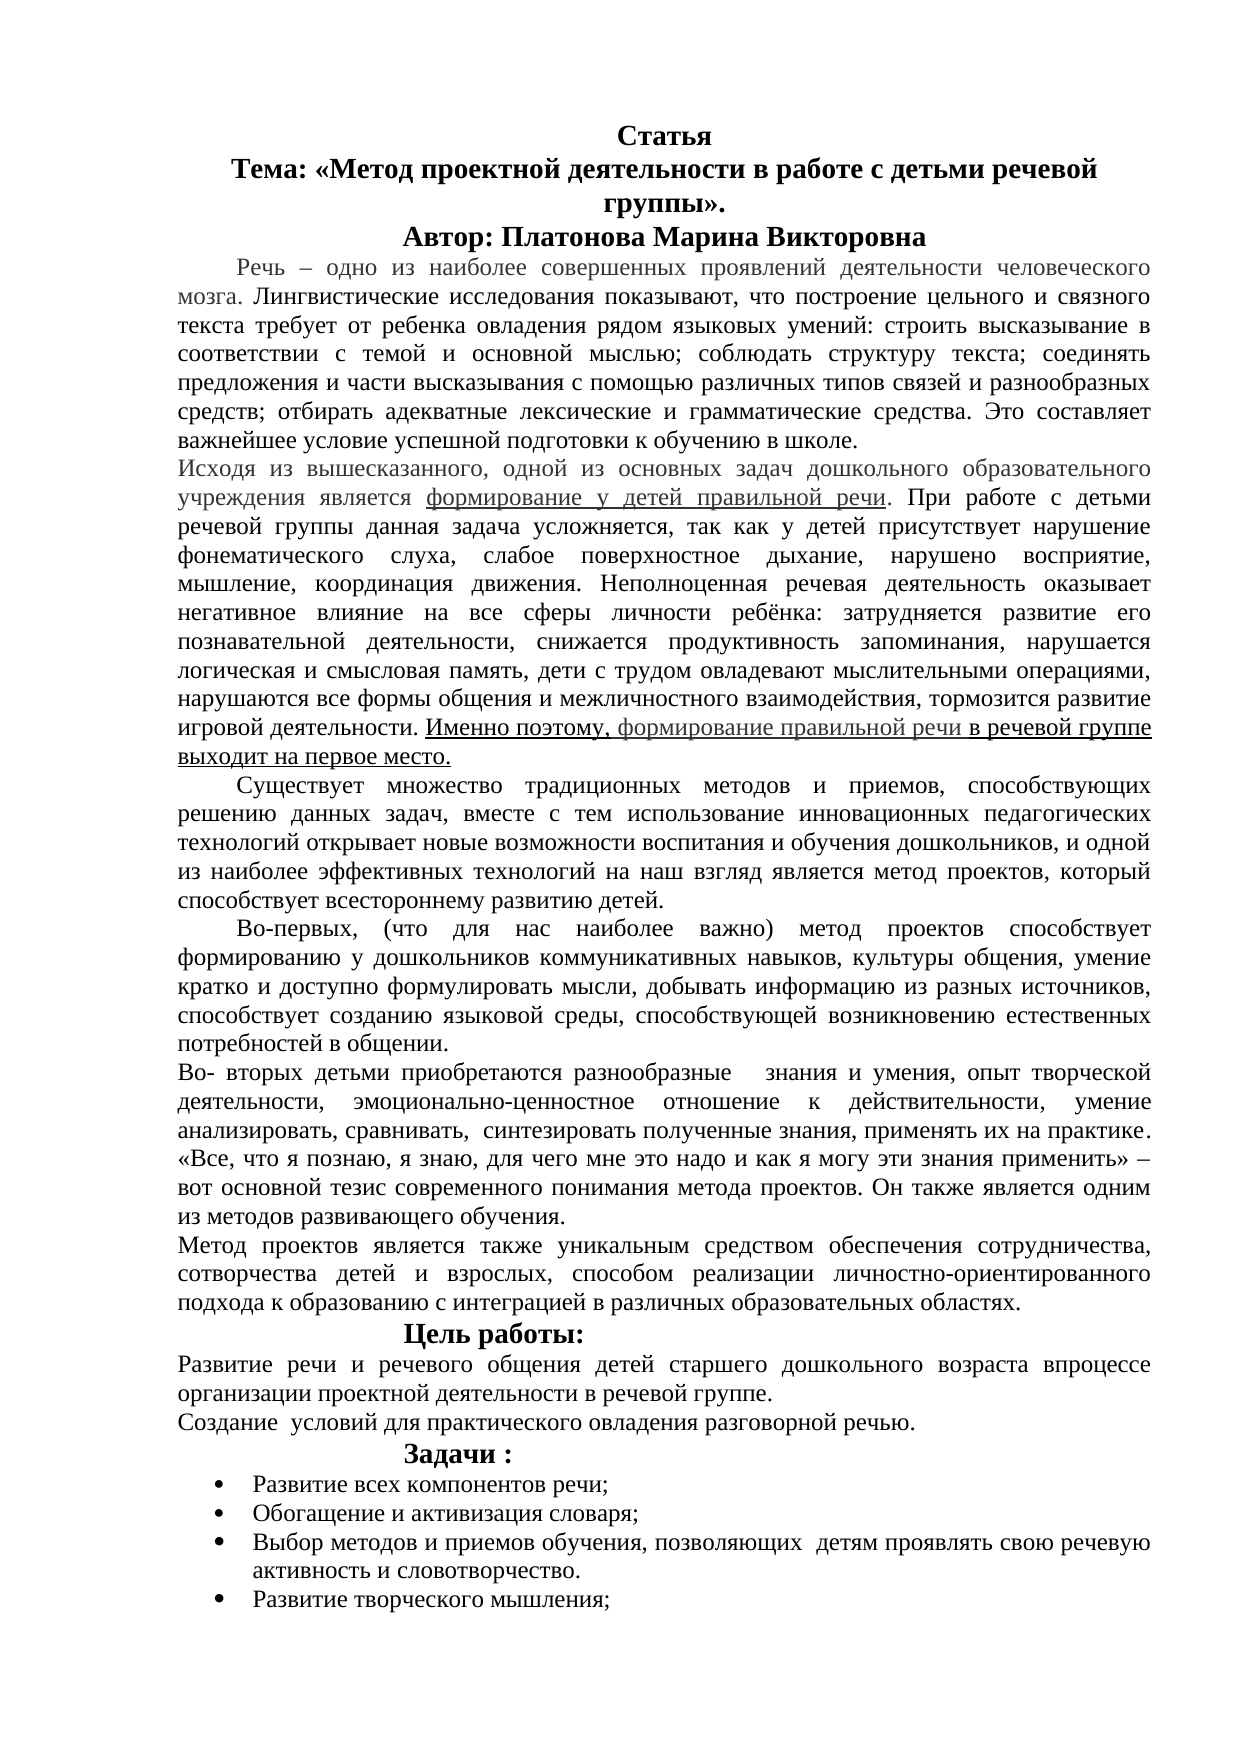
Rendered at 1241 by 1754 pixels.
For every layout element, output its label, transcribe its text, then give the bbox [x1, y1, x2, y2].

text Во-первых, (что для нас наиболее важно) метод проектов способствует формированию у дошкольников коммуникативных навыков, культуры общения, умение кратко и доступно формулировать мысли, добывать информацию из разных источников, способствует созданию языковой среды, способствующей возникновению естественных потребностей в общении. [177, 913, 1152, 1057]
text Метод проектов является также уникальным средством обеспечения сотрудничества, сотворчества детей и взрослых, способом реализации личностно-ориентированного подхода к образованию с интеграцией в различных образовательных областях. [177, 1230, 1152, 1316]
list Развитие всех компонентов речи; [215, 1469, 1152, 1498]
text Задачи : [177, 1436, 1152, 1469]
text Речь – одно из наиболее совершенных проявлений деятельности человеческого мозга. Лингвистические исследования показывают, что построение цельного и связного текста требует от ребенка овладения рядом языковых умений: строить высказывание в соответствии с темой и основной мыслью; соблюдать структуру текста; соединять предложения и части высказывания с помощью различных типов связей и разнообразных средств; отбирать адекватные лексические и грамматические средства. Это составляет важнейшее условие успешной подготовки к обучению в школе. [177, 252, 1152, 453]
text Тема: «Метод проектной деятельности в работе с детьми речевой группы». [177, 152, 1152, 219]
text Развитие речи и речевого общения детей старшего дошкольного возраста впроцессе организации проектной деятельности в речевой группе. [177, 1349, 1152, 1407]
text Во- вторых детьми приобретаются разнообразные знания и умения, опыт творческой деятельности, эмоционально-ценностное отношение к действительности, умение анализировать, сравнивать, синтезировать полученные знания, применять их на практике. «Все, что я познаю, я знаю, для чего мне это надо и как я могу эти знания применить» – вот основной тезис современного понимания метода проектов. Он также является одним из методов развивающего обучения. [177, 1057, 1152, 1230]
text Исходя из вышесказанного, одной из основных задач дошкольного образовательного учреждения является формирование у детей правильной речи. При работе с детьми речевой группы данная задача усложняется, так как у детей присутствует нарушение фонематического слуха, слабое поверхностное дыхание, нарушено восприятие, мышление, координация движения. Неполноценная речевая деятельность оказывает негативное влияние на все сферы личности ребёнка: затрудняется развитие его познавательной деятельности, снижается продуктивность запоминания, нарушается логическая и смысловая память, дети с трудом овладевают мыслительными операциями, нарушаются все формы общения и межличностного взаимодействия, тормозится развитие игровой деятельности. Именно поэтому, формирование правильной речи в речевой группе выходит на первое место. [177, 453, 1152, 770]
list Развитие творческого мышления; [215, 1584, 1152, 1613]
list Обогащение и активизация словаря; [215, 1498, 1152, 1527]
list Выбор методов и приемов обучения, позволяющих детям проявлять свою речевую активность и словотворчество. [215, 1527, 1152, 1584]
text Цель работы: [177, 1316, 1152, 1349]
text Автор: Платонова Марина Викторовна [177, 219, 1152, 252]
text Статья [177, 118, 1152, 152]
text Существует множество традиционных методов и приемов, способствующих решению данных задач, вместе с тем использование инновационных педагогических технологий открывает новые возможности воспитания и обучения дошкольников, и одной из наиболее эффективных технологий на наш взгляд является метод проектов, который способствует всестороннему развитию детей. [177, 770, 1152, 913]
text Создание условий для практического овладения разговорной речью. [177, 1407, 1152, 1436]
